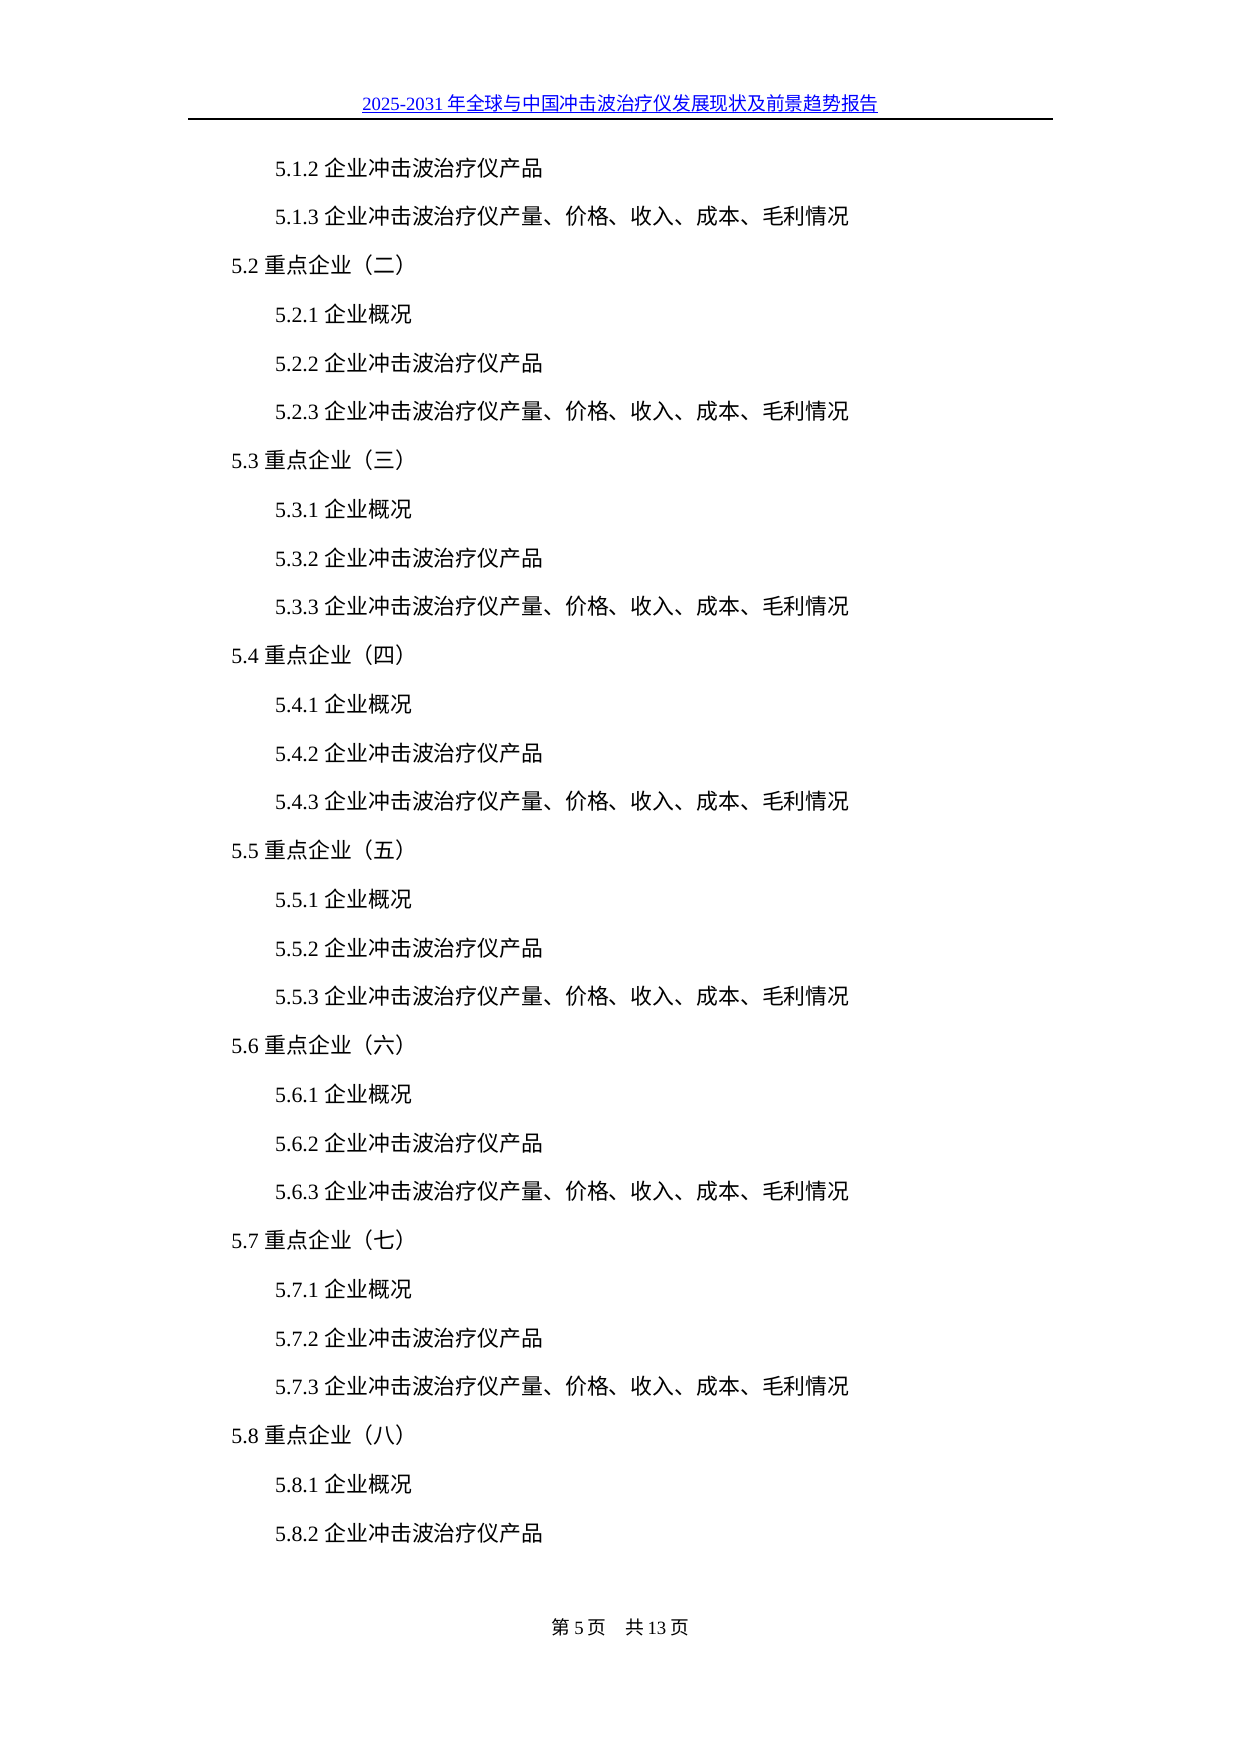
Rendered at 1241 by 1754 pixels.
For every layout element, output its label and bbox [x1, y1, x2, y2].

text [187, 150, 1053, 1548]
